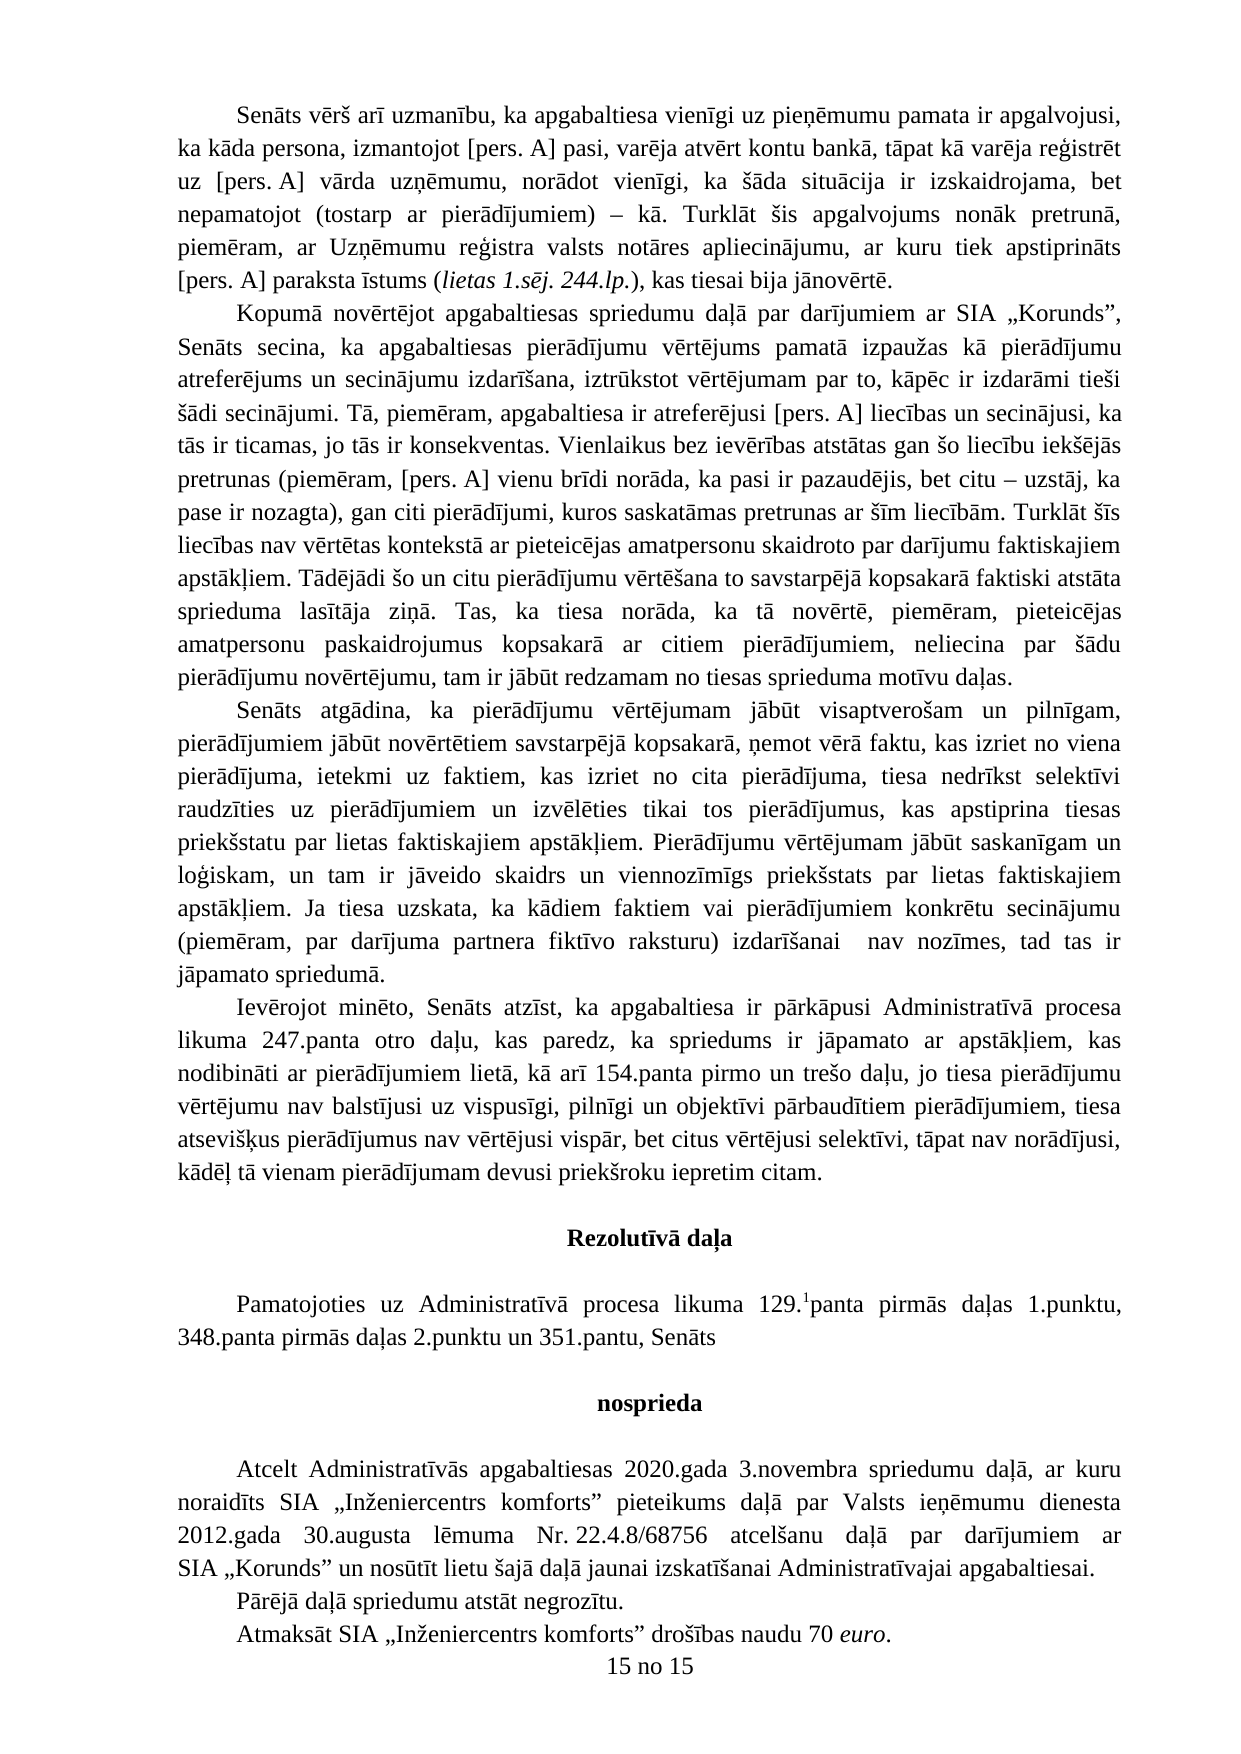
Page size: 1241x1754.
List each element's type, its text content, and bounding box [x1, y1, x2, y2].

text Rezolutīvā daļa [177, 1223, 1122, 1252]
text Atcelt Administratīvās apgabaltiesas 2020.gada 3.novembra spriedumu daļā, ar kuru noraidīts SIA „Inženiercentrs komforts” pieteikums daļā par Valsts ieņēmumu dienesta 2012.gada 30.augusta lēmuma Nr. 22.4.8/68756 atcelšanu daļā par darījumiem ar SIA „Korunds” un nosūtīt lietu šajā daļā jaunai izskatīšanai Administratīvajai apgabaltiesai. [177, 1454, 1122, 1582]
text Pārējā daļā spriedumu atstāt negrozītu. [177, 1586, 1122, 1615]
text Senāts vērš arī uzmanību, ka apgabaltiesa vienīgi uz pieņēmumu pamata ir apgalvojusi, ka kāda persona, izmantojot [pers. A] pasi, varēja atvērt kontu bankā, tāpat kā varēja reģistrēt uz [pers. A] vārda uzņēmumu, norādot vienīgi, ka šāda situācija ir izskaidrojama, bet nepamatojot (tostarp ar pierādījumiem) – kā. Turklāt šis apgalvojums nonāk pretrunā, piemēram, ar Uzņēmumu reģistra valsts notāres apliecinājumu, ar kuru tiek apstiprināts [pers. A] paraksta īstums (lietas 1.sēj. 244.lp.), kas tiesai bija jānovērtē. [177, 100, 1122, 294]
text Ievērojot minēto, Senāts atzīst, ka apgabaltiesa ir pārkāpusi Administratīvā procesa likuma 247.panta otro daļu, kas paredz, ka spriedums ir jāpamato ar apstākļiem, kas nodibināti ar pierādījumiem lietā, kā arī 154.panta pirmo un trešo daļu, jo tiesa pierādījumu vērtējumu nav balstījusi uz vispusīgi, pilnīgi un objektīvi pārbaudītiem pierādījumiem, tiesa atsevišķus pierādījumus nav vērtējusi vispār, bet citus vērtējusi selektīvi, tāpat nav norādījusi, kādēļ tā vienam pierādījumam devusi priekšroku iepretim citam. [177, 992, 1122, 1186]
text Atmaksāt SIA „Inženiercentrs komforts” drošības naudu 70 euro. [177, 1619, 1122, 1648]
text Senāts atgādina, ka pierādījumu vērtējumam jābūt visaptverošam un pilnīgam, pierādījumiem jābūt novērtētiem savstarpējā kopsakarā, ņemot vērā faktu, kas izriet no viena pierādījuma, ietekmi uz faktiem, kas izriet no cita pierādījuma, tiesa nedrīkst selektīvi raudzīties uz pierādījumiem un izvēlēties tikai tos pierādījumus, kas apstiprina tiesas priekšstatu par lietas faktiskajiem apstākļiem. Pierādījumu vērtējumam jābūt saskanīgam un loģiskam, un tam ir jāveido skaidrs un viennozīmīgs priekšstats par lietas faktiskajiem apstākļiem. Ja tiesa uzskata, ka kādiem faktiem vai pierādījumiem konkrētu secinājumu (piemēram, par darījuma partnera fiktīvo raksturu) izdarīšanai nav nozīmes, tad tas ir jāpamato spriedumā. [177, 695, 1122, 988]
text nosprieda [177, 1388, 1122, 1417]
text Kopumā novērtējot apgabaltiesas spriedumu daļā par darījumiem ar SIA „Korunds”, Senāts secina, ka apgabaltiesas pierādījumu vērtējums pamatā izpaužas kā pierādījumu atreferējums un secinājumu izdarīšana, iztrūkstot vērtējumam par to, kāpēc ir izdarāmi tieši šādi secinājumi. Tā, piemēram, apgabaltiesa ir atreferējusi [pers. A] liecības un secinājusi, ka tās ir ticamas, jo tās ir konsekventas. Vienlaikus bez ievērības atstātas gan šo liecību iekšējās pretrunas (piemēram, [pers. A] vienu brīdi norāda, ka pasi ir pazaudējis, bet citu – uzstāj, ka pase ir nozagta), gan citi pierādījumi, kuros saskatāmas pretrunas ar šīm liecībām. Turklāt šīs liecības nav vērtētas kontekstā ar pieteicējas amatpersonu skaidroto par darījumu faktiskajiem apstākļiem. Tādējādi šo un citu pierādījumu vērtēšana to savstarpējā kopsakarā faktiski atstāta sprieduma lasītāja ziņā. Tas, ka tiesa norāda, ka tā novērtē, piemēram, pieteicējas amatpersonu paskaidrojumus kopsakarā ar citiem pierādījumiem, neliecina par šādu pierādījumu novērtējumu, tam ir jābūt redzamam no tiesas sprieduma motīvu daļas. [177, 298, 1122, 691]
text Pamatojoties uz Administratīvā procesa likuma 129.1panta pirmās daļas 1.punktu, 348.panta pirmās daļas 2.punktu un 351.pantu, Senāts [177, 1289, 1122, 1351]
